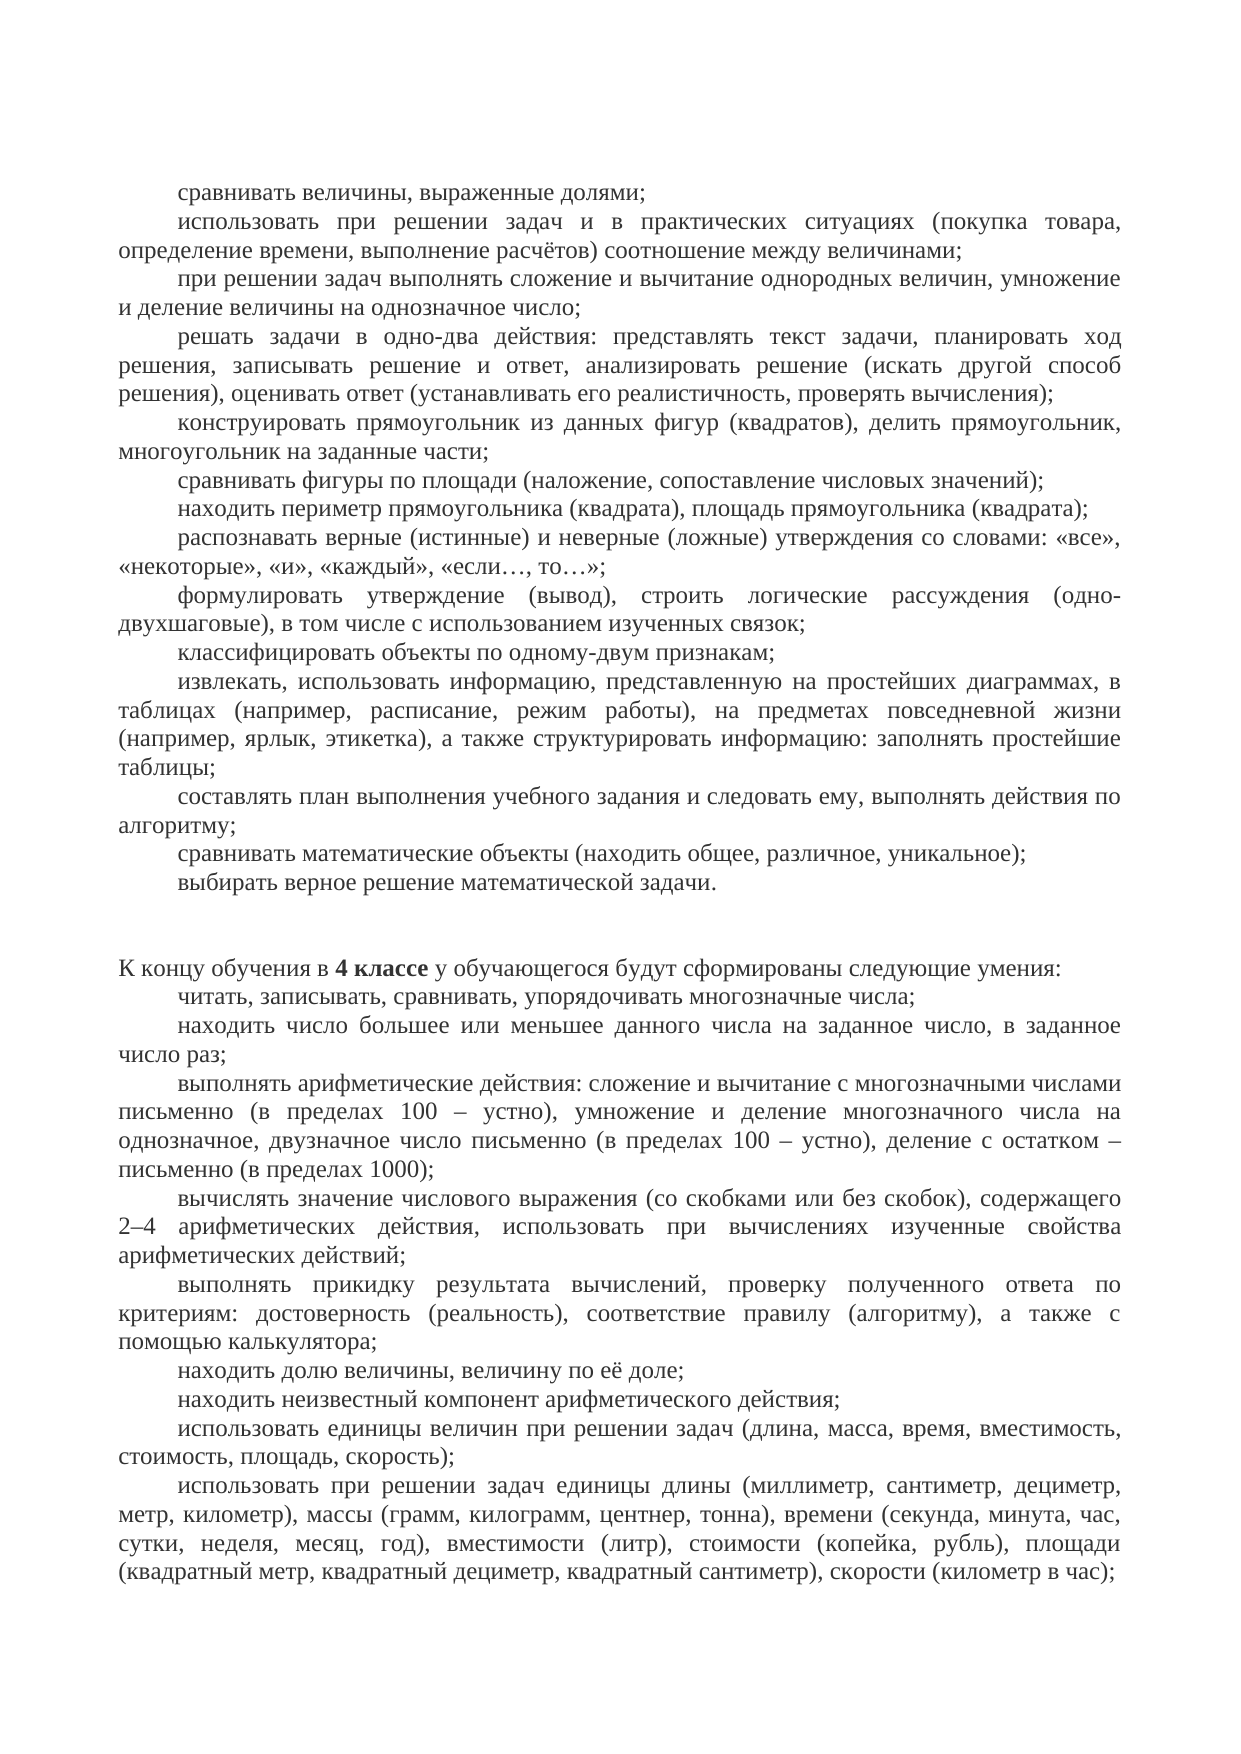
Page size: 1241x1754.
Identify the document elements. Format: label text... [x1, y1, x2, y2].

text выполнять арифметические действия: сложение и вычитание с многозначными числами письменно (в пределах 100 – устно), умножение и деление многозначного числа на однозначное, двузначное число письменно (в пределах 100 – устно), деление с остатком – письменно (в пределах 1000); [118, 1068, 1122, 1183]
text находить неизвестный компонент арифметического действия; [118, 1384, 1122, 1413]
text использовать при решении задач единицы длины (миллиметр, сантиметр, дециметр, метр, километр), массы (грамм, килограмм, центнер, тонна), времени (секунда, минута, час, сутки, неделя, месяц, год), вместимости (литр), стоимости (копейка, рубль), площади (квадратный метр, квадратный дециметр, квадратный сантиметр), скорости (километр в час); [118, 1470, 1122, 1585]
text выполнять прикидку результата вычислений, проверку полученного ответа по критериям: достоверность (реальность), соответствие правилу (алгоритму), а также с помощью калькулятора; [118, 1269, 1122, 1355]
text формулировать утверждение (вывод), строить логические рассуждения (одно-двухшаговые), в том числе с использованием изученных связок; [118, 580, 1122, 637]
text читать, записывать, сравнивать, упорядочивать многозначные числа; [118, 981, 1122, 1010]
text извлекать, использовать информацию, представленную на простейших диаграммах, в таблицах (например, расписание, режим работы), на предметах повседневной жизни (например, ярлык, этикетка), а также структурировать информацию: заполнять простейшие таблицы; [118, 666, 1122, 781]
text использовать единицы величин при решении задач (длина, масса, время, вместимость, стоимость, площадь, скорость); [118, 1413, 1122, 1470]
text при решении задач выполнять сложение и вычитание однородных величин, умножение и деление величины на однозначное число; [118, 263, 1122, 321]
text находить число большее или меньшее данного числа на заданное число, в заданное число раз; [118, 1010, 1122, 1068]
text использовать при решении задач и в практических ситуациях (покупка товара, определение времени, выполнение расчётов) соотношение между величинами; [118, 206, 1122, 263]
text сравнивать математические объекты (находить общее, различное, уникальное); [118, 838, 1122, 867]
text сравнивать величины, выраженные долями; [118, 177, 1122, 206]
text решать задачи в одно-два действия: представлять текст задачи, планировать ход решения, записывать решение и ответ, анализировать решение (искать другой способ решения), оценивать ответ (устанавливать его реалистичность, проверять вычисления); [118, 321, 1122, 407]
text находить периметр прямоугольника (квадрата), площадь прямоугольника (квадрата); [118, 493, 1122, 522]
text вычислять значение числового выражения (со скобками или без скобок), содержащего 2–4 арифметических действия, использовать при вычислениях изученные свойства арифметических действий; [118, 1183, 1122, 1269]
text распознавать верные (истинные) и неверные (ложные) утверждения со словами: «все», «некоторые», «и», «каждый», «если…, то…»; [118, 522, 1122, 580]
text классифицировать объекты по одному-двум признакам; [118, 637, 1122, 666]
text К концу обучения в 4 классе у обучающегося будут сформированы следующие умения: [118, 953, 1122, 981]
text составлять план выполнения учебного задания и следовать ему, выполнять действия по алгоритму; [118, 781, 1122, 838]
text выбирать верное решение математической задачи. [118, 867, 1122, 896]
text находить долю величины, величину по её доле; [118, 1355, 1122, 1384]
text конструировать прямоугольник из данных фигур (квадратов), делить прямоугольник, многоугольник на заданные части; [118, 407, 1122, 465]
text сравнивать фигуры по площади (наложение, сопоставление числовых значений); [118, 465, 1122, 493]
